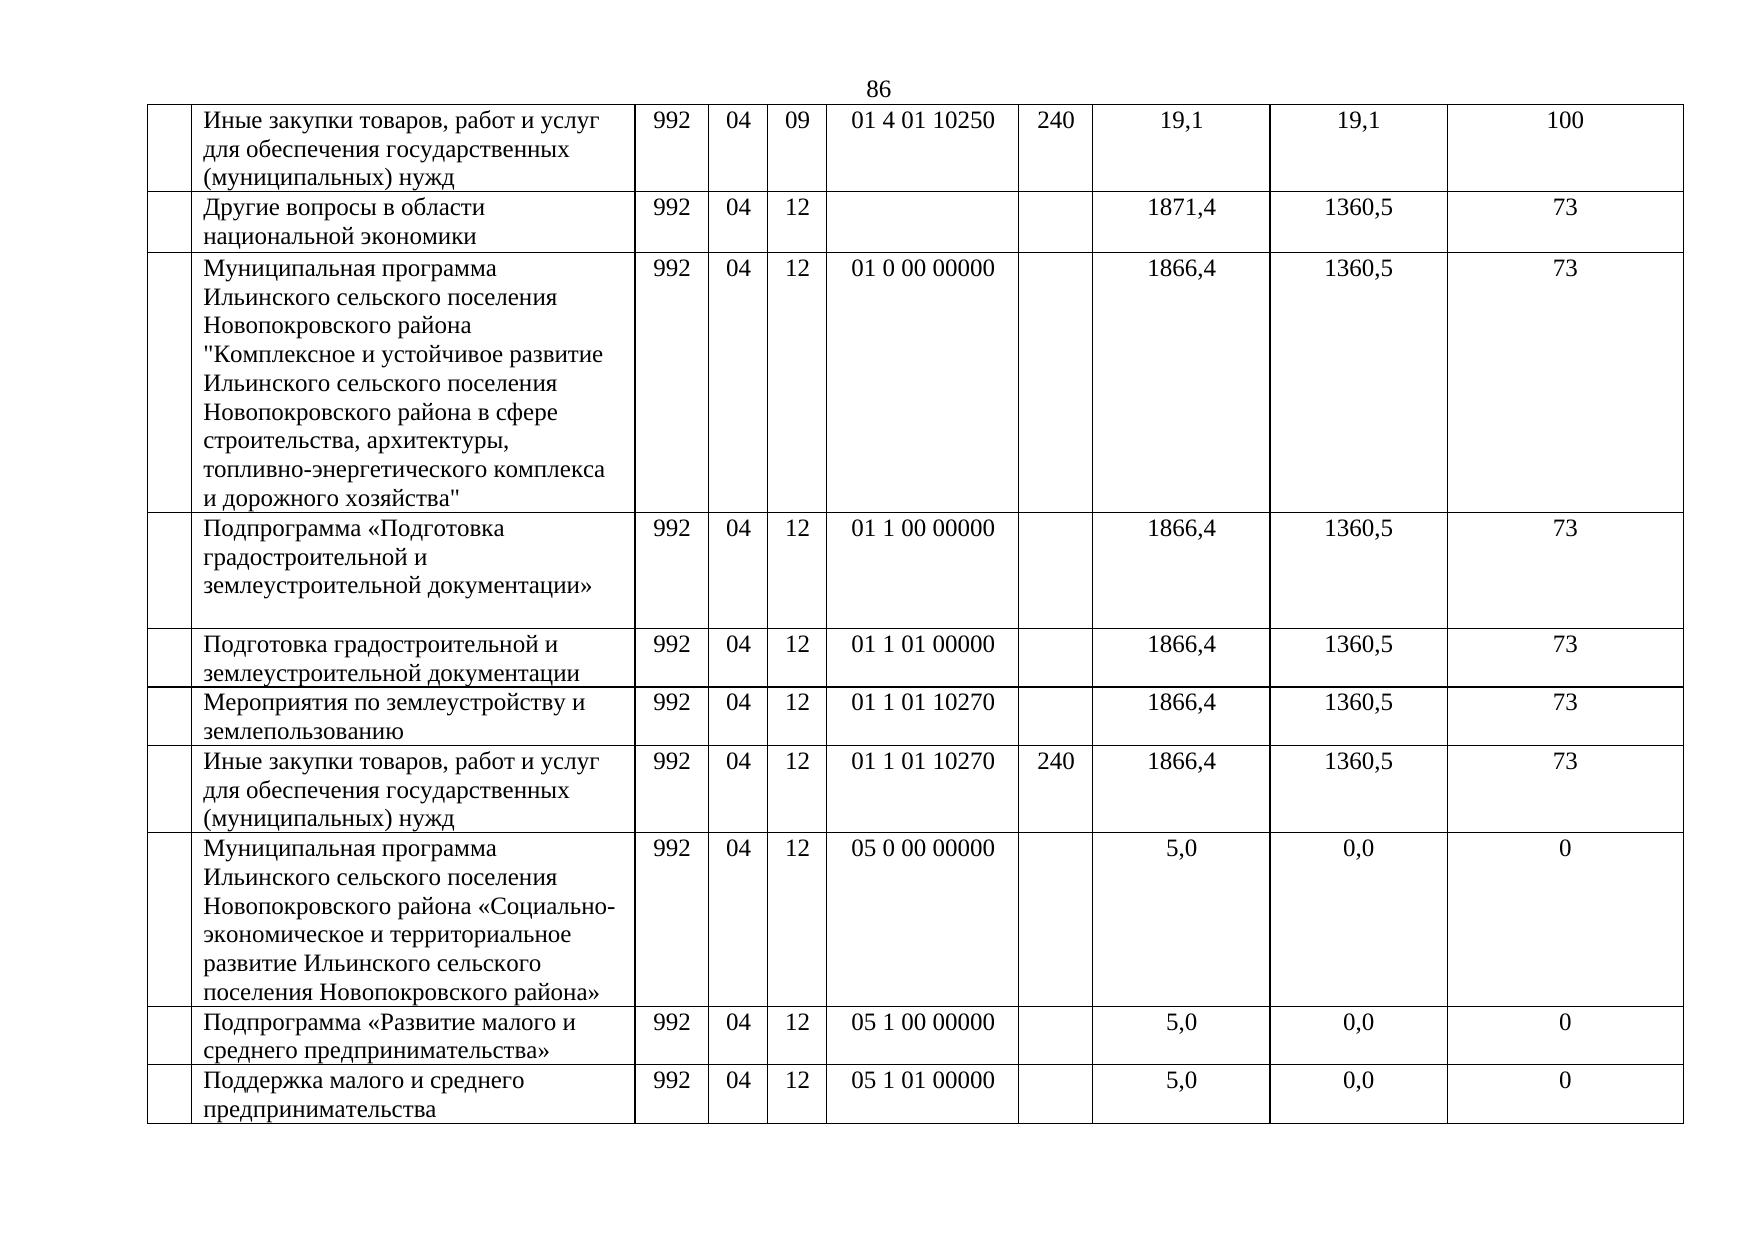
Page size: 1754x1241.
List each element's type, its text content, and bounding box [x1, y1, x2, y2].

table_cell [1019, 833, 1092, 1006]
table_cell 12 [768, 513, 826, 628]
table_cell 240 [1019, 105, 1092, 191]
table_cell 04 [709, 253, 767, 512]
table_cell 1871,4 [1093, 192, 1269, 252]
table_cell 992 [636, 629, 708, 686]
table_cell 12 [768, 688, 826, 745]
table_cell 09 [768, 105, 826, 191]
table_cell 73 [1448, 192, 1683, 252]
table_cell 12 [768, 833, 826, 1006]
table_cell 992 [636, 1065, 708, 1123]
table_cell Иные закупки товаров, работ и услуг для обеспечения государственных (муниципальных) нужд [192, 746, 634, 832]
table_cell 5,0 [1093, 833, 1269, 1006]
table_cell [1019, 253, 1092, 512]
table_cell [148, 688, 191, 745]
table_cell 73 [1448, 688, 1683, 745]
table_cell 992 [636, 253, 708, 512]
table_cell [148, 253, 191, 512]
table_cell 5,0 [1093, 1007, 1269, 1064]
table_cell Муниципальная программа Ильинского сельского поселения Новопокровского района «Социально-экономическое и территориальное развитие Ильинского сельского поселения Новопокровского района» [192, 833, 634, 1006]
table_cell 73 [1448, 746, 1683, 832]
table_cell 992 [636, 1007, 708, 1064]
table_cell 01 0 00 00000 [827, 253, 1018, 512]
table_cell 05 0 00 00000 [827, 833, 1018, 1006]
table_cell 73 [1448, 629, 1683, 686]
table_cell 04 [709, 629, 767, 686]
table_cell [827, 192, 1018, 252]
table_cell 1360,5 [1271, 629, 1447, 686]
table_cell 1360,5 [1271, 253, 1447, 512]
table_cell 04 [709, 513, 767, 628]
table_cell [1019, 1007, 1092, 1064]
table_cell 12 [768, 1007, 826, 1064]
table_cell 04 [709, 192, 767, 252]
table_cell 01 4 01 10250 [827, 105, 1018, 191]
table_cell 0 [1448, 1007, 1683, 1064]
table_cell 1866,4 [1093, 746, 1269, 832]
table_cell 12 [768, 1065, 826, 1123]
table_cell 01 1 00 00000 [827, 513, 1018, 628]
table_cell 01 1 01 00000 [827, 629, 1018, 686]
table_cell 0,0 [1271, 1065, 1447, 1123]
table_cell 12 [768, 192, 826, 252]
table_cell Муниципальная программа Ильинского сельского поселения Новопокровского района "Комплексное и устойчивое развитие Ильинского сельского поселения Новопокровского района в сфере строительства, архитектуры, топливно-энергетического комплекса и дорожного хозяйства" [192, 253, 634, 512]
table_cell 12 [768, 629, 826, 686]
table_cell Мероприятия по землеустройству и землепользованию [192, 688, 634, 745]
table_cell 992 [636, 688, 708, 745]
table_cell [148, 629, 191, 686]
table_cell [1019, 1065, 1092, 1123]
table_cell 05 1 00 00000 [827, 1007, 1018, 1064]
table_cell [148, 1065, 191, 1123]
table_cell [1019, 629, 1092, 686]
table_cell 01 1 01 10270 [827, 688, 1018, 745]
table_cell 19,1 [1271, 105, 1447, 191]
table_cell [1019, 513, 1092, 628]
table_cell 1360,5 [1271, 513, 1447, 628]
table_cell [148, 105, 191, 191]
table_cell 05 1 01 00000 [827, 1065, 1018, 1123]
table_cell Подпрограмма «Подготовка градостроительной и землеустроительной документации» [192, 513, 634, 628]
table_cell 992 [636, 833, 708, 1006]
table_cell 1360,5 [1271, 688, 1447, 745]
table_cell Поддержка малого и среднего предпринимательства [192, 1065, 634, 1123]
table_cell [1019, 688, 1092, 745]
table_cell Иные закупки товаров, работ и услуг для обеспечения государственных (муниципальных) нужд [192, 105, 634, 191]
table_cell 73 [1448, 513, 1683, 628]
table_cell 73 [1448, 253, 1683, 512]
table_cell 0 [1448, 833, 1683, 1006]
table_cell 1866,4 [1093, 688, 1269, 745]
table_cell 01 1 01 10270 [827, 746, 1018, 832]
table_cell 100 [1448, 105, 1683, 191]
table_cell [1019, 192, 1092, 252]
table_cell 04 [709, 105, 767, 191]
table_cell 992 [636, 513, 708, 628]
table_cell 0,0 [1271, 1007, 1447, 1064]
table_cell 5,0 [1093, 1065, 1269, 1123]
table_cell 04 [709, 746, 767, 832]
table_cell 1866,4 [1093, 629, 1269, 686]
table_cell [148, 1007, 191, 1064]
table_cell 1360,5 [1271, 192, 1447, 252]
table_cell 04 [709, 833, 767, 1006]
table_cell [148, 746, 191, 832]
table_cell 12 [768, 253, 826, 512]
table_cell Подготовка градостроительной и землеустроительной документации [192, 629, 634, 686]
table_cell 1360,5 [1271, 746, 1447, 832]
table_cell 1866,4 [1093, 253, 1269, 512]
table_cell 04 [709, 1007, 767, 1064]
table_cell Подпрограмма «Развитие малого и среднего предпринимательства» [192, 1007, 634, 1064]
table_cell 0,0 [1271, 833, 1447, 1006]
table_cell 1866,4 [1093, 513, 1269, 628]
table_cell [148, 192, 191, 252]
table_cell 992 [636, 192, 708, 252]
table_cell 04 [709, 1065, 767, 1123]
table_cell 992 [636, 746, 708, 832]
table_cell 12 [768, 746, 826, 832]
table_cell 04 [709, 688, 767, 745]
table_cell 240 [1019, 746, 1092, 832]
table_cell Другие вопросы в области национальной экономики [192, 192, 634, 252]
table_cell 19,1 [1093, 105, 1269, 191]
table_cell [148, 833, 191, 1006]
table_cell 992 [636, 105, 708, 191]
table_cell [148, 513, 191, 628]
table_cell 0 [1448, 1065, 1683, 1123]
